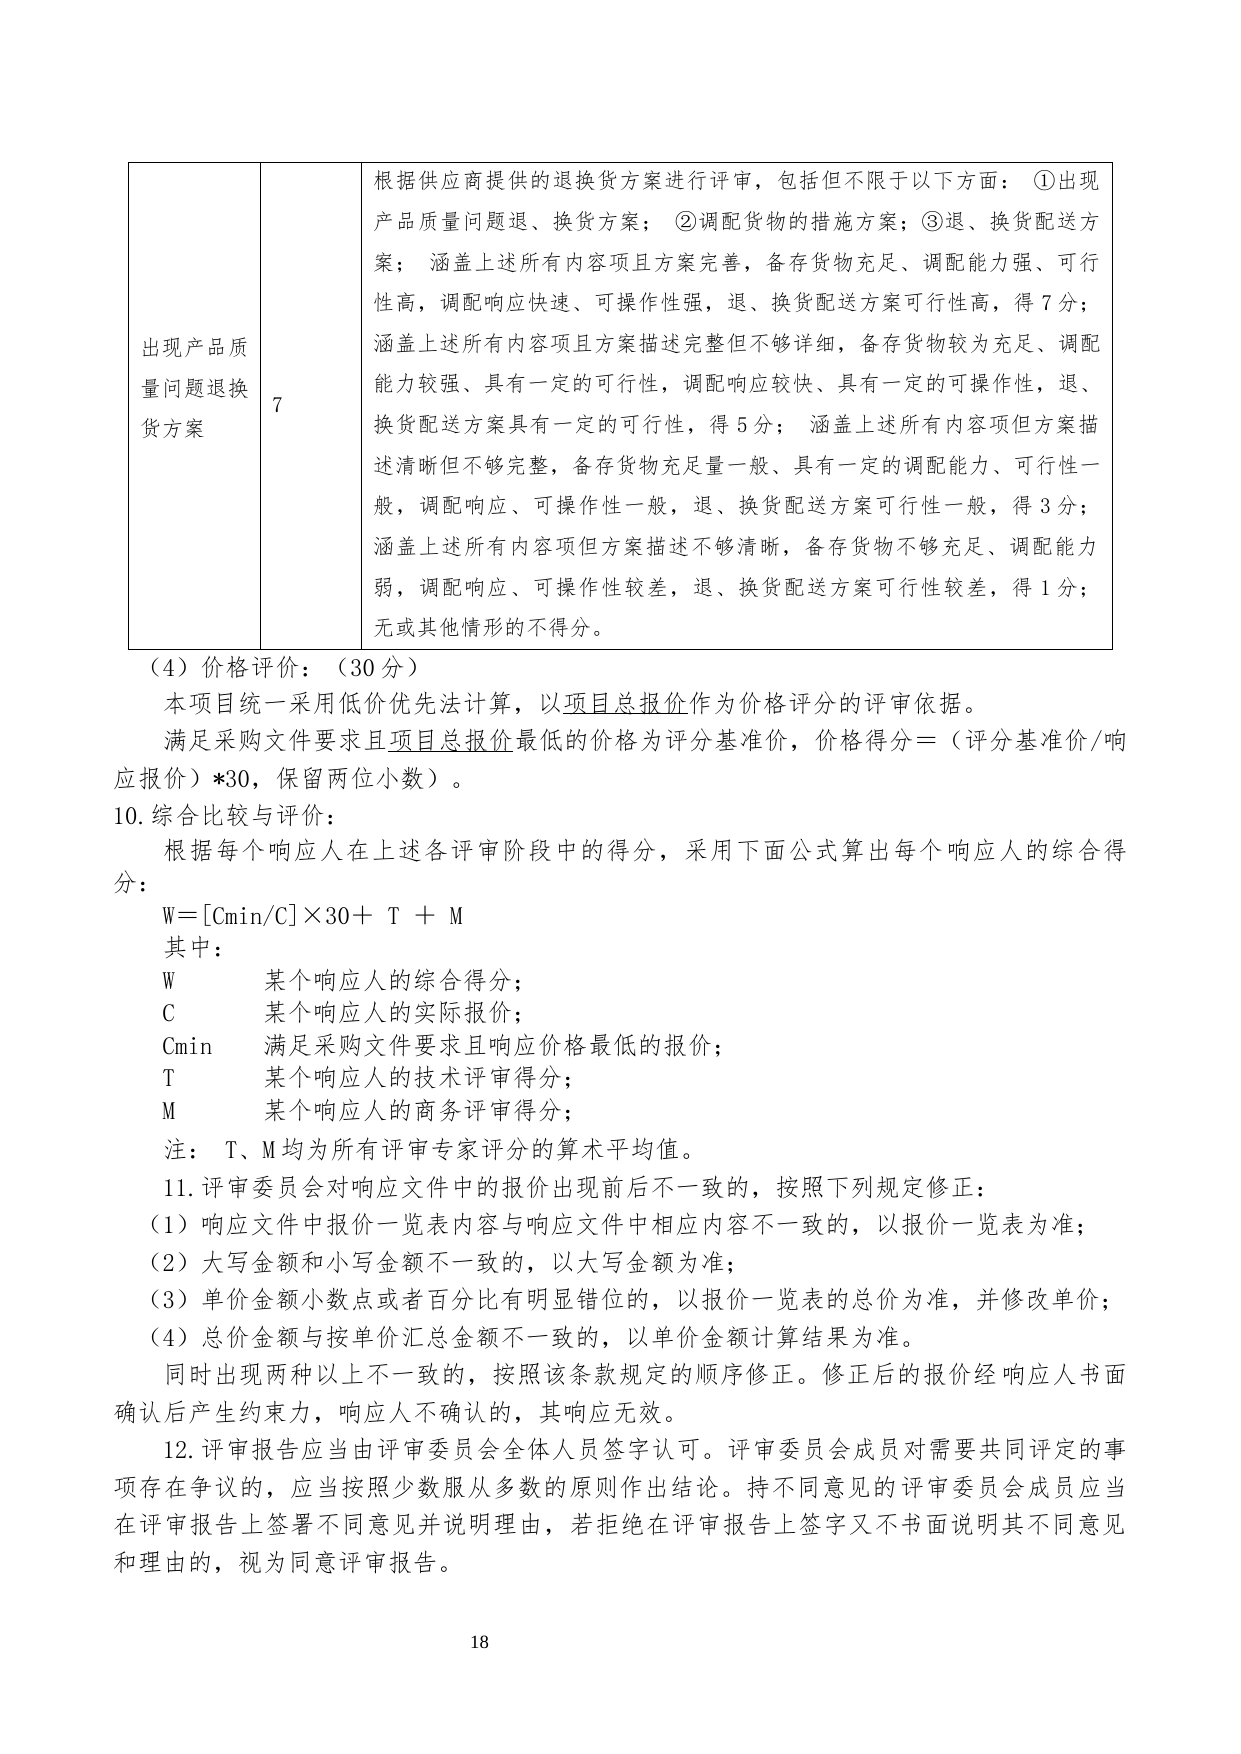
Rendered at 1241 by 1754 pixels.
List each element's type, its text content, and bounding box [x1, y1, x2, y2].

table_cell 根据供应商提供的退换货方案进行评审，包括但不限于以下方面： ①出现产品质量问题退、换货方案； ②调配货物的措施方案；③退、换货配送方案； 涵盖上述所有内容项且方案完善，备存货物充足、调配能力强、可行性高，调配响应快速、可操作性强，退、换货配送方案可行性高，得7分；涵盖上述所有内容项且方案描述完整但不够详细，备存货物较为充足、调配能力较强、具有一定的可行性，调配响应较快、具有一定的可操作性，退、换货配送方案具有一定的可行性，得5分； 涵盖上述所有内容项但方案描述清晰但不够完整，备存货物充足量一般、具有一定的调配能力、可行性一般，调配响应、可操作性一般，退、换货配送方案可行性一般，得3分； 涵盖上述所有内容项但方案描述不够清晰，备存货物不够充足、调配能力弱，调配响应、可操作性较差，退、换货配送方案可行性较差，得1分； 无或其他情形的不得分。 [362, 163, 1112, 649]
list 本项目统一采用低价优先法计算，以项目总报价作为价格评分的评审依据。 [112, 682, 1128, 720]
list 12.评审报告应当由评审委员会全体人员签字认可。评审委员会成员对需要共同评定的事项存在争议的，应当按照少数服从多数的原则作出结论。持不同意见的评审委员会成员应当在评审报告上签署不同意见并说明理由，若拒绝在评审报告上签字又不书面说明其不同意见和理由的，视为同意评审报告。 [112, 1429, 1128, 1579]
text Cmin 满足采购文件要求且响应价格最低的报价； [112, 1027, 1128, 1060]
list 满足采购文件要求且项目总报价最低的价格为评分基准价，价格得分＝（评分基准价/响应报价）*30，保留两位小数）。 [112, 720, 1128, 795]
list 10.综合比较与评价： [112, 795, 1128, 832]
list 11.评审委员会对响应文件中的报价出现前后不一致的，按照下列规定修正： [112, 1166, 1128, 1204]
text （4）价格评价：（30分） [112, 650, 1128, 682]
table_cell 7 [261, 163, 361, 649]
text W 某个响应人的综合得分； [112, 962, 1128, 995]
list （1）响应文件中报价一览表内容与响应文件中相应内容不一致的，以报价一览表为准； [112, 1204, 1128, 1241]
list （2）大写金额和小写金额不一致的，以大写金额为准； [112, 1241, 1128, 1279]
text M 某个响应人的商务评审得分； [112, 1092, 1128, 1125]
list （3）单价金额小数点或者百分比有明显错位的，以报价一览表的总价为准，并修改单价； [112, 1279, 1128, 1316]
table_cell 出现产品质量问题退换货方案 [129, 163, 260, 649]
list 同时出现两种以上不一致的，按照该条款规定的顺序修正。修正后的报价经响应人书面确认后产生约束力，响应人不确认的，其响应无效。 [112, 1354, 1128, 1429]
text T 某个响应人的技术评审得分； [112, 1060, 1128, 1092]
text 根据每个响应人在上述各评审阶段中的得分，采用下面公式算出每个响应人的综合得分： [112, 832, 1128, 897]
list 注： T、M均为所有评审专家评分的算术平均值。 [112, 1125, 1128, 1166]
text W＝[Cmin/C]×30＋ T ＋ M [112, 897, 1128, 930]
text C 某个响应人的实际报价； [112, 995, 1128, 1027]
list （4）总价金额与按单价汇总金额不一致的，以单价金额计算结果为准。 [112, 1316, 1128, 1354]
text 其中： [112, 930, 1128, 962]
